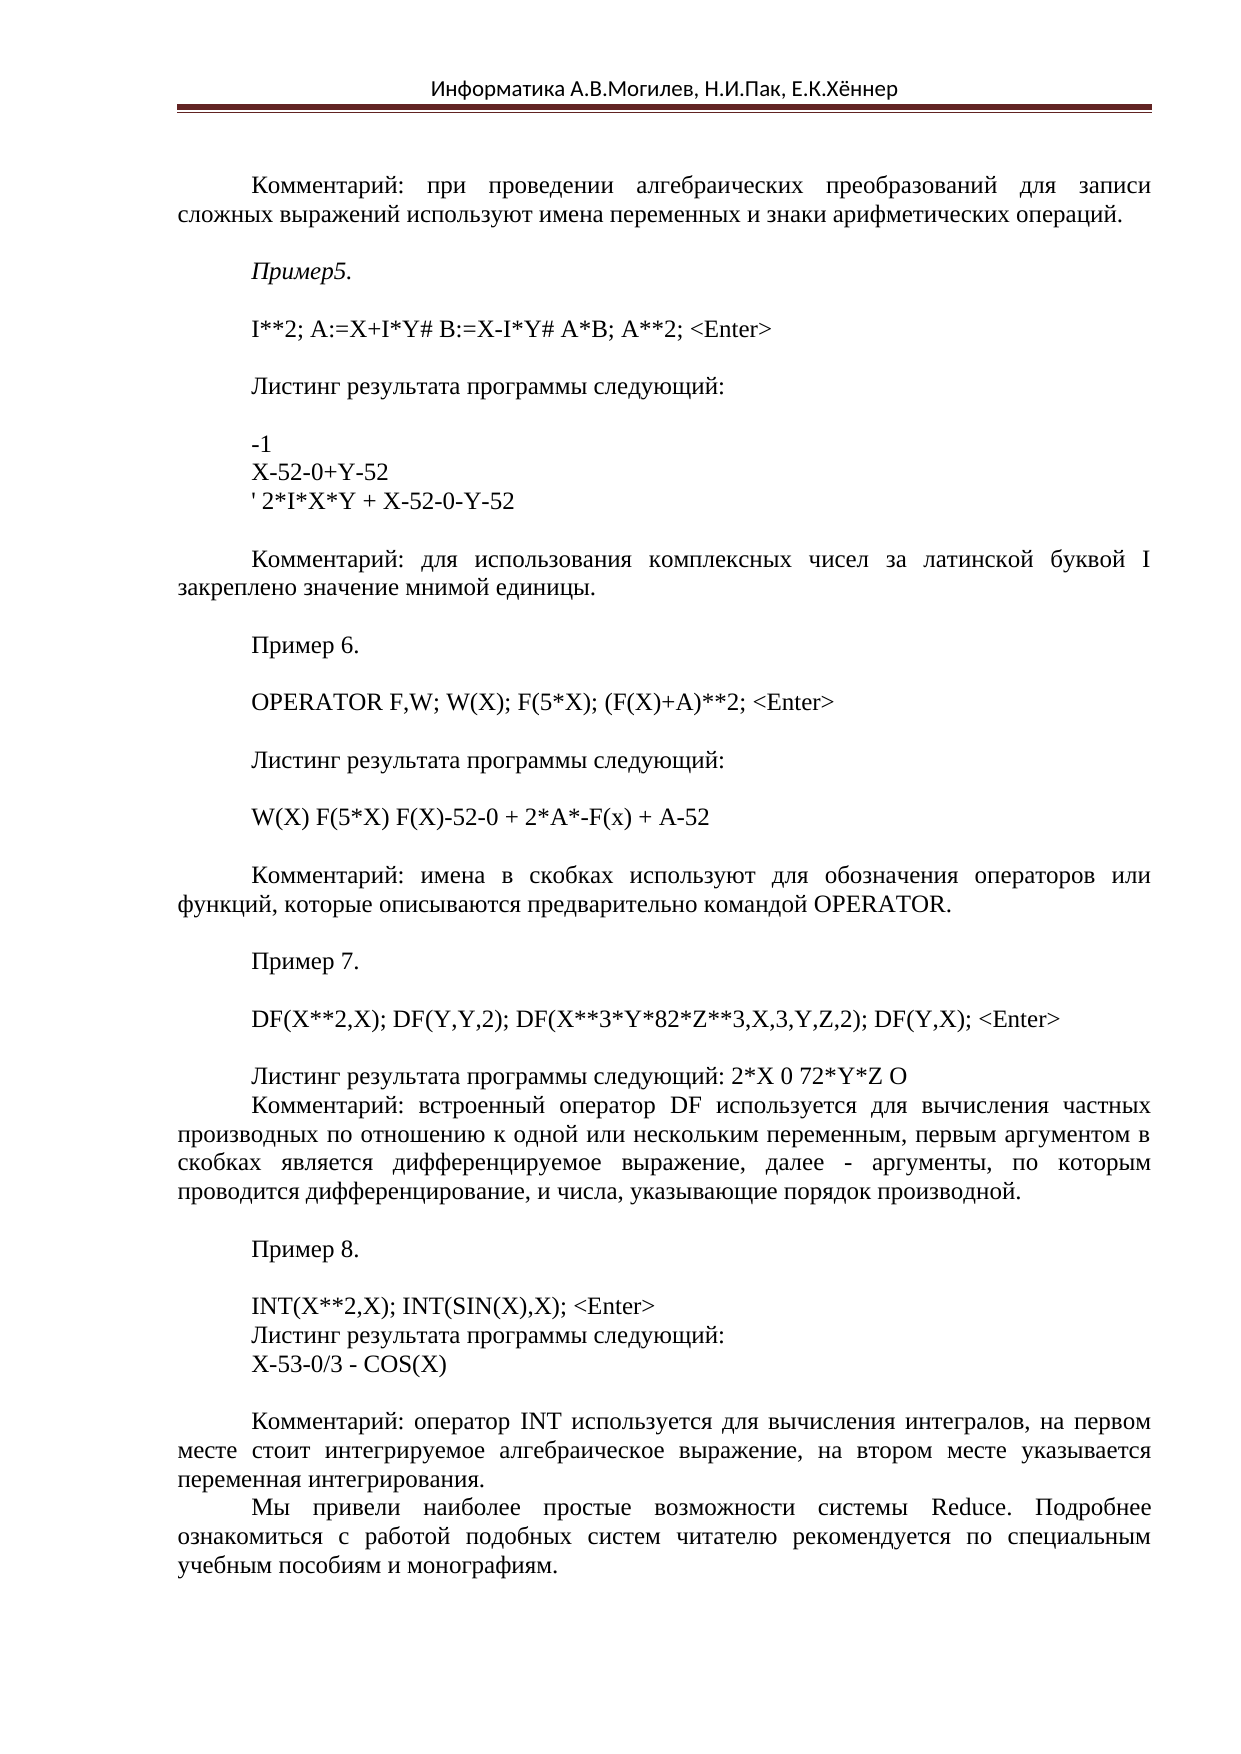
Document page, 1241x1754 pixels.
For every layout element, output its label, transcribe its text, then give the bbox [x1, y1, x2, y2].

text Листинг результата программы следующий: [177, 1320, 1152, 1349]
text Пример 8. [177, 1234, 1152, 1262]
text ' 2*I*X*Y + X-52-0-Y-52 [177, 486, 1152, 515]
text Листинг результата программы следующий: 2*Х 0 72*Y*Z О [177, 1061, 1152, 1090]
text Х-53-0/3 - COS(X) [177, 1349, 1152, 1377]
text Комментарий: оператор INT используется для вычисления интегралов, на первом месте стоит интегрируемое алгебраическое выражение, на втором месте указывается переменная интегрирования. [177, 1406, 1152, 1492]
text Листинг результата программы следующий: [177, 371, 1152, 400]
text Пример 6. [177, 630, 1152, 659]
text Комментарий: имена в скобках используют для обозначения операторов или функций, которые описываются предварительно командой OPERATOR. [177, 860, 1152, 917]
text Листинг результата программы следующий: [177, 745, 1152, 774]
text Мы привели наиболее простые возможности системы Reduce. Подробнее ознакомиться с работой подобных систем читателю рекомендуется по специальным учебным пособиям и монографиям. [177, 1492, 1152, 1579]
text DF(X**2,X); DF(Y,Y,2); DF(X**3*Y*82*Z**3,X,3,Y,Z,2); DF(Y,X); <Enter> [177, 1004, 1152, 1032]
text Комментарий: встроенный оператор DF используется для вычисления частных производных по отношению к одной или нескольким переменным, первым аргументом в скобках является дифференцируемое выражение, далее - аргументы, по которым проводится дифференцирование, и числа, указывающие порядок производной. [177, 1090, 1152, 1205]
text OPERATOR F,W; W(X); F(5*X); (F(X)+A)**2; <Enter> [177, 687, 1152, 716]
text I**2; A:=X+I*Y# B:=X-I*Y# A*B; A**2; <Enter> [177, 314, 1152, 342]
text INT(X**2,X); INT(SIN(X),X); <Enter> [177, 1291, 1152, 1320]
text Пример5. [177, 256, 1152, 285]
text X-52-0+Y-52 [177, 457, 1152, 486]
text Пример 7. [177, 946, 1152, 975]
text Комментарий: при проведении алгебраических преобразований для записи сложных выражений используют имена переменных и знаки арифметических операций. [177, 170, 1152, 227]
text W(X) F(5*X) F(X)-52-0 + 2*A*-F(x) + A-52 [177, 802, 1152, 831]
text -1 [177, 429, 1152, 457]
text Комментарий: для использования комплексных чисел за латинской буквой I закреплено значение мнимой единицы. [177, 544, 1152, 601]
